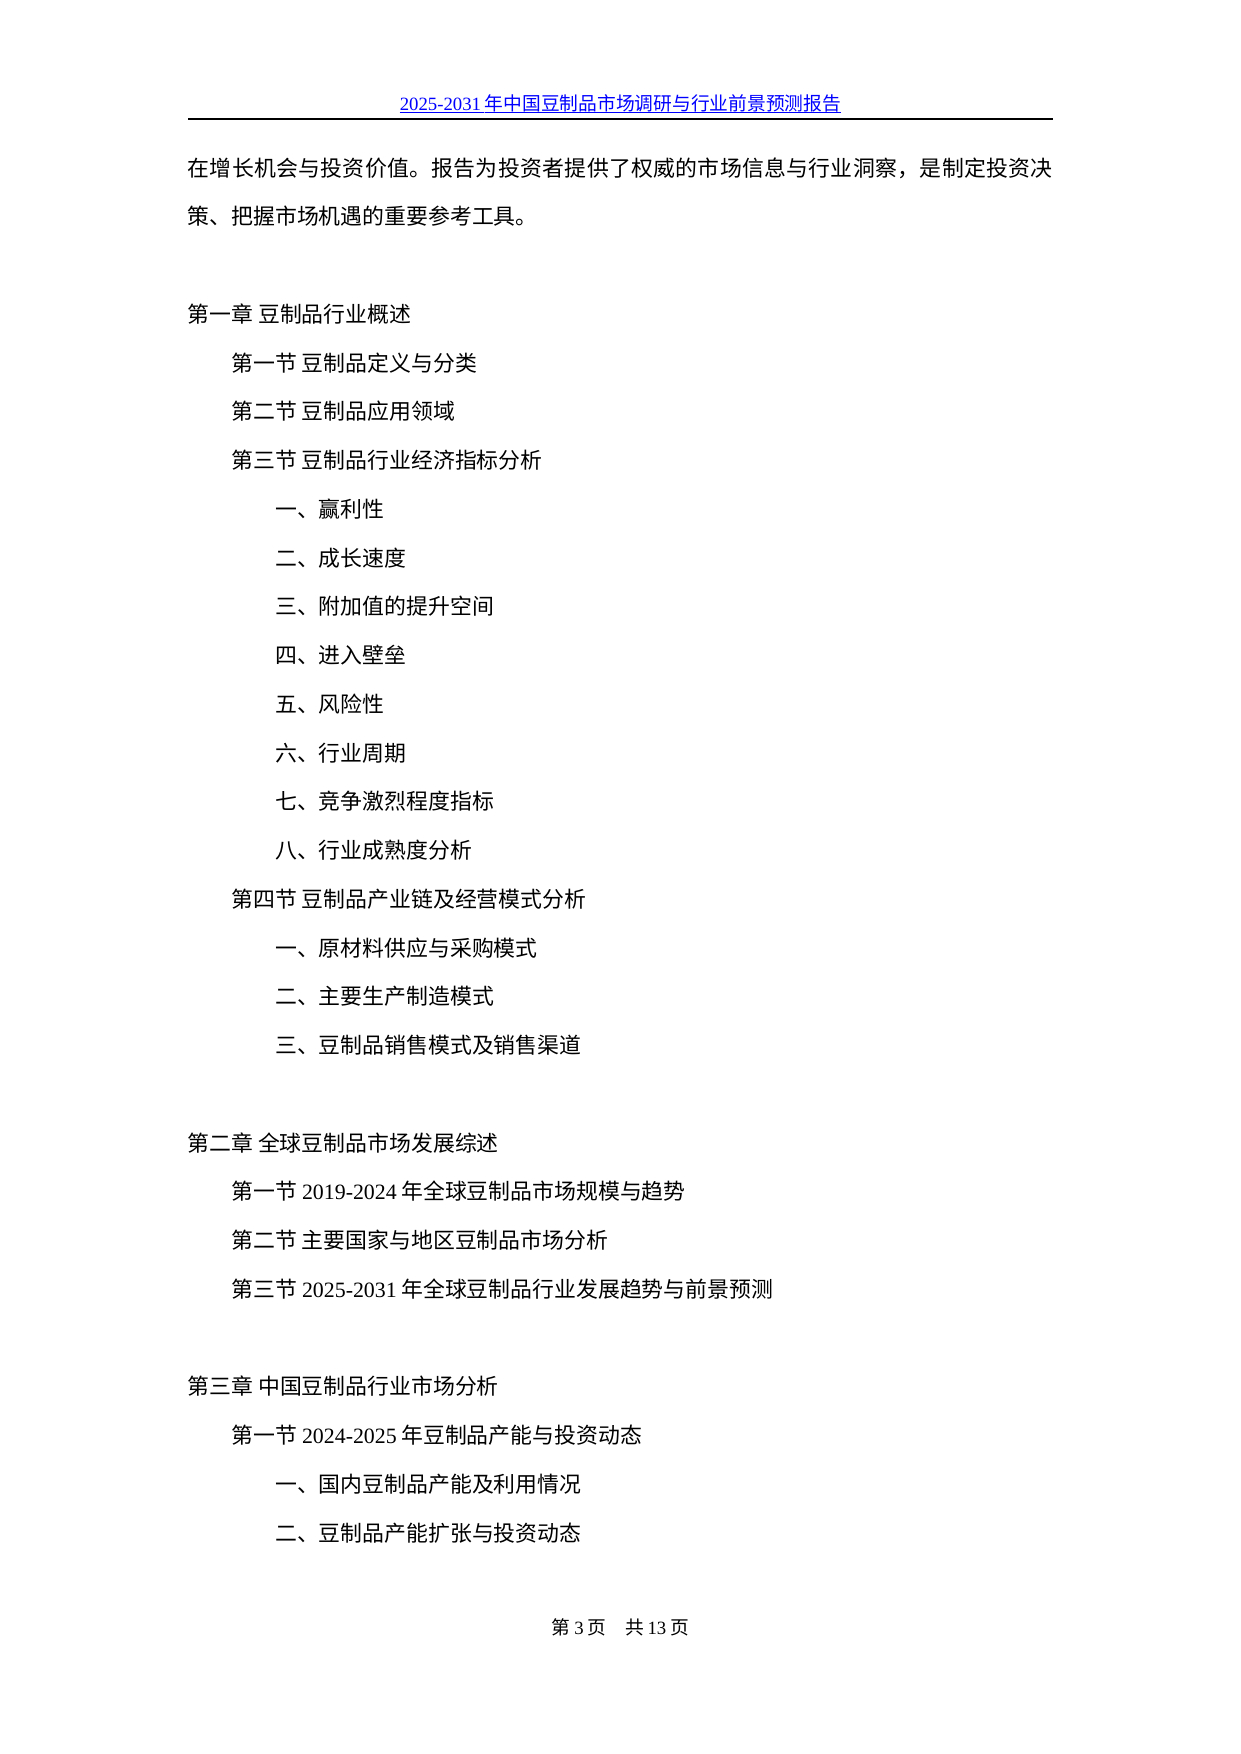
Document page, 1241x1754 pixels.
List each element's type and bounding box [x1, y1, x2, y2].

text [187, 150, 1053, 1548]
